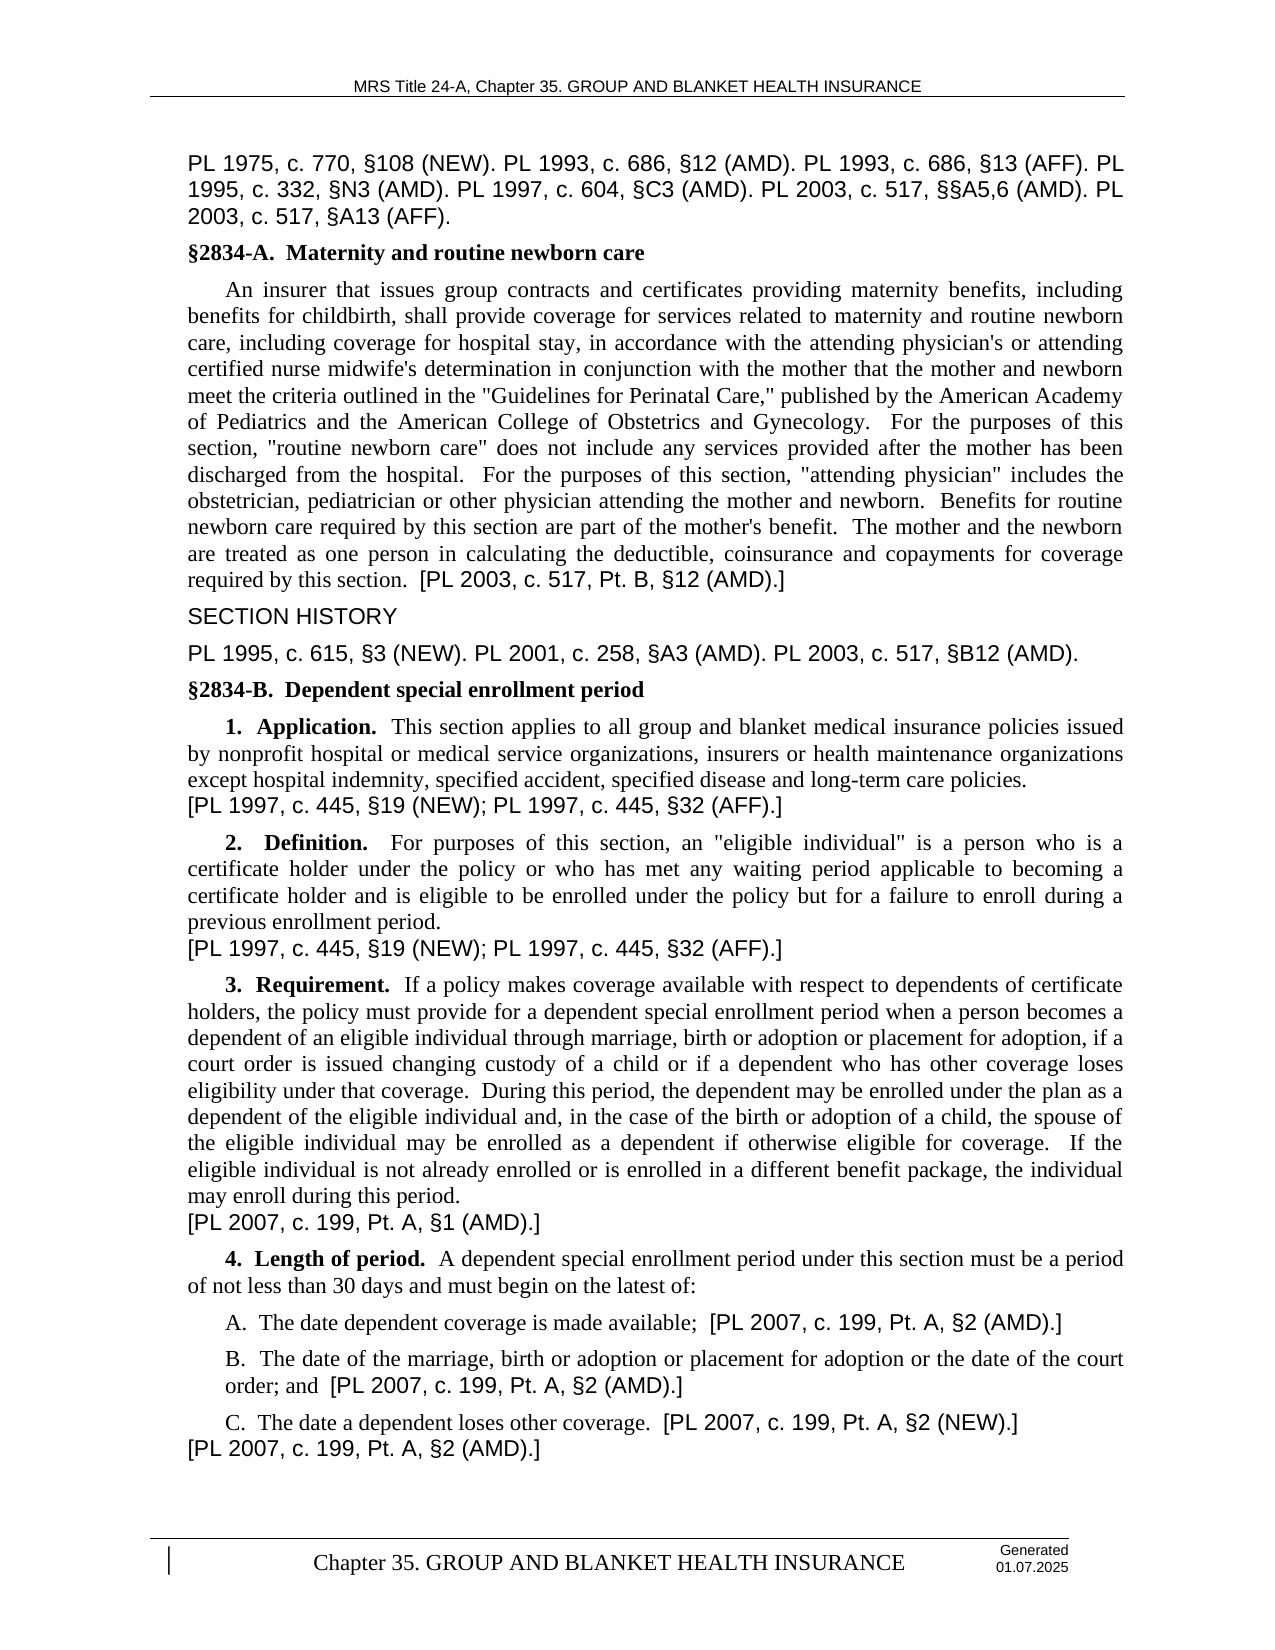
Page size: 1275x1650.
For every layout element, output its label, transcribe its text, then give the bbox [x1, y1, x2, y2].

text 2. Definition. For purposes of this section, an "eligible individual" is a person who is a certificate holder under the policy or who has met any waiting period applicable to becoming a certificate holder and is eligible to be enrolled under the policy but for a failure to enroll during a previous enrollment period. [187, 829, 1125, 934]
text [PL 1997, c. 445, §19 (NEW); PL 1997, c. 445, §32 (AFF).] [187, 934, 1125, 961]
text SECTION HISTORY [187, 603, 1125, 629]
text C. The date a dependent loses other coverage. [PL 2007, c. 199, Pt. A, §2 (NEW).] [225, 1408, 1125, 1435]
text PL 1975, c. 770, §108 (NEW). PL 1993, c. 686, §12 (AMD). PL 1993, c. 686, §13 (AFF). PL 1995, c. 332, §N3 (AMD). PL 1997, c. 604, §C3 (AMD). PL 2003, c. 517, §§A5,6 (AMD). PL 2003, c. 517, §A13 (AFF). [187, 150, 1125, 229]
text 1. Application. This section applies to all group and blanket medical insurance policies issued by nonprofit hospital or medical service organizations, insurers or health maintenance organizations except hospital indemnity, specified accident, specified disease and long-term care policies. [187, 713, 1125, 792]
text PL 1995, c. 615, §3 (NEW). PL 2001, c. 258, §A3 (AMD). PL 2003, c. 517, §B12 (AMD). [187, 640, 1125, 666]
text 4. Length of period. A dependent special enrollment period under this section must be a period of not less than 30 days and must begin on the latest of: [187, 1245, 1125, 1298]
text A. The date dependent coverage is made available; [PL 2007, c. 199, Pt. A, §2 (AMD).] [225, 1308, 1125, 1335]
text §2834-A. Maternity and routine newborn care [187, 239, 1125, 266]
text An insurer that issues group contracts and certificates providing maternity benefits, including benefits for childbirth, shall provide coverage for services related to maternity and routine newborn care, including coverage for hospital stay, in accordance with the attending physician's or attending certified nurse midwife's determination in conjunction with the mother that the mother and newborn meet the criteria outlined in the "Guidelines for Perinatal Care," published by the American Academy of Pediatrics and the American College of Obstetrics and Gynecology. For the purposes of this section, "routine newborn care" does not include any services provided after the mother has been discharged from the hospital. For the purposes of this section, "attending physician" includes the obstetrician, pediatrician or other physician attending the mother and newborn. Benefits for routine newborn care required by this section are part of the mother's benefit. The mother and the newborn are treated as one person in calculating the deductible, coinsurance and copayments for coverage required by this section. [PL 2003, c. 517, Pt. B, §12 (AMD).] [187, 276, 1125, 593]
text [PL 2007, c. 199, Pt. A, §1 (AMD).] [187, 1208, 1125, 1235]
text 3. Requirement. If a policy makes coverage available with respect to dependents of certificate holders, the policy must provide for a dependent special enrollment period when a person becomes a dependent of an eligible individual through marriage, birth or adoption or placement for adoption, if a court order is issued changing custody of a child or if a dependent who has other coverage loses eligibility under that coverage. During this period, the dependent may be enrolled under the plan as a dependent of the eligible individual and, in the case of the birth or adoption of a child, the spouse of the eligible individual may be enrolled as a dependent if otherwise eligible for coverage. If the eligible individual is not already enrolled or is enrolled in a different benefit package, the individual may enroll during this period. [187, 971, 1125, 1208]
text §2834-B. Dependent special enrollment period [187, 677, 1125, 703]
text [PL 2007, c. 199, Pt. A, §2 (AMD).] [187, 1435, 1125, 1461]
text [PL 1997, c. 445, §19 (NEW); PL 1997, c. 445, §32 (AFF).] [187, 792, 1125, 819]
text B. The date of the marriage, birth or adoption or placement for adoption or the date of the court order; and [PL 2007, c. 199, Pt. A, §2 (AMD).] [225, 1345, 1125, 1398]
